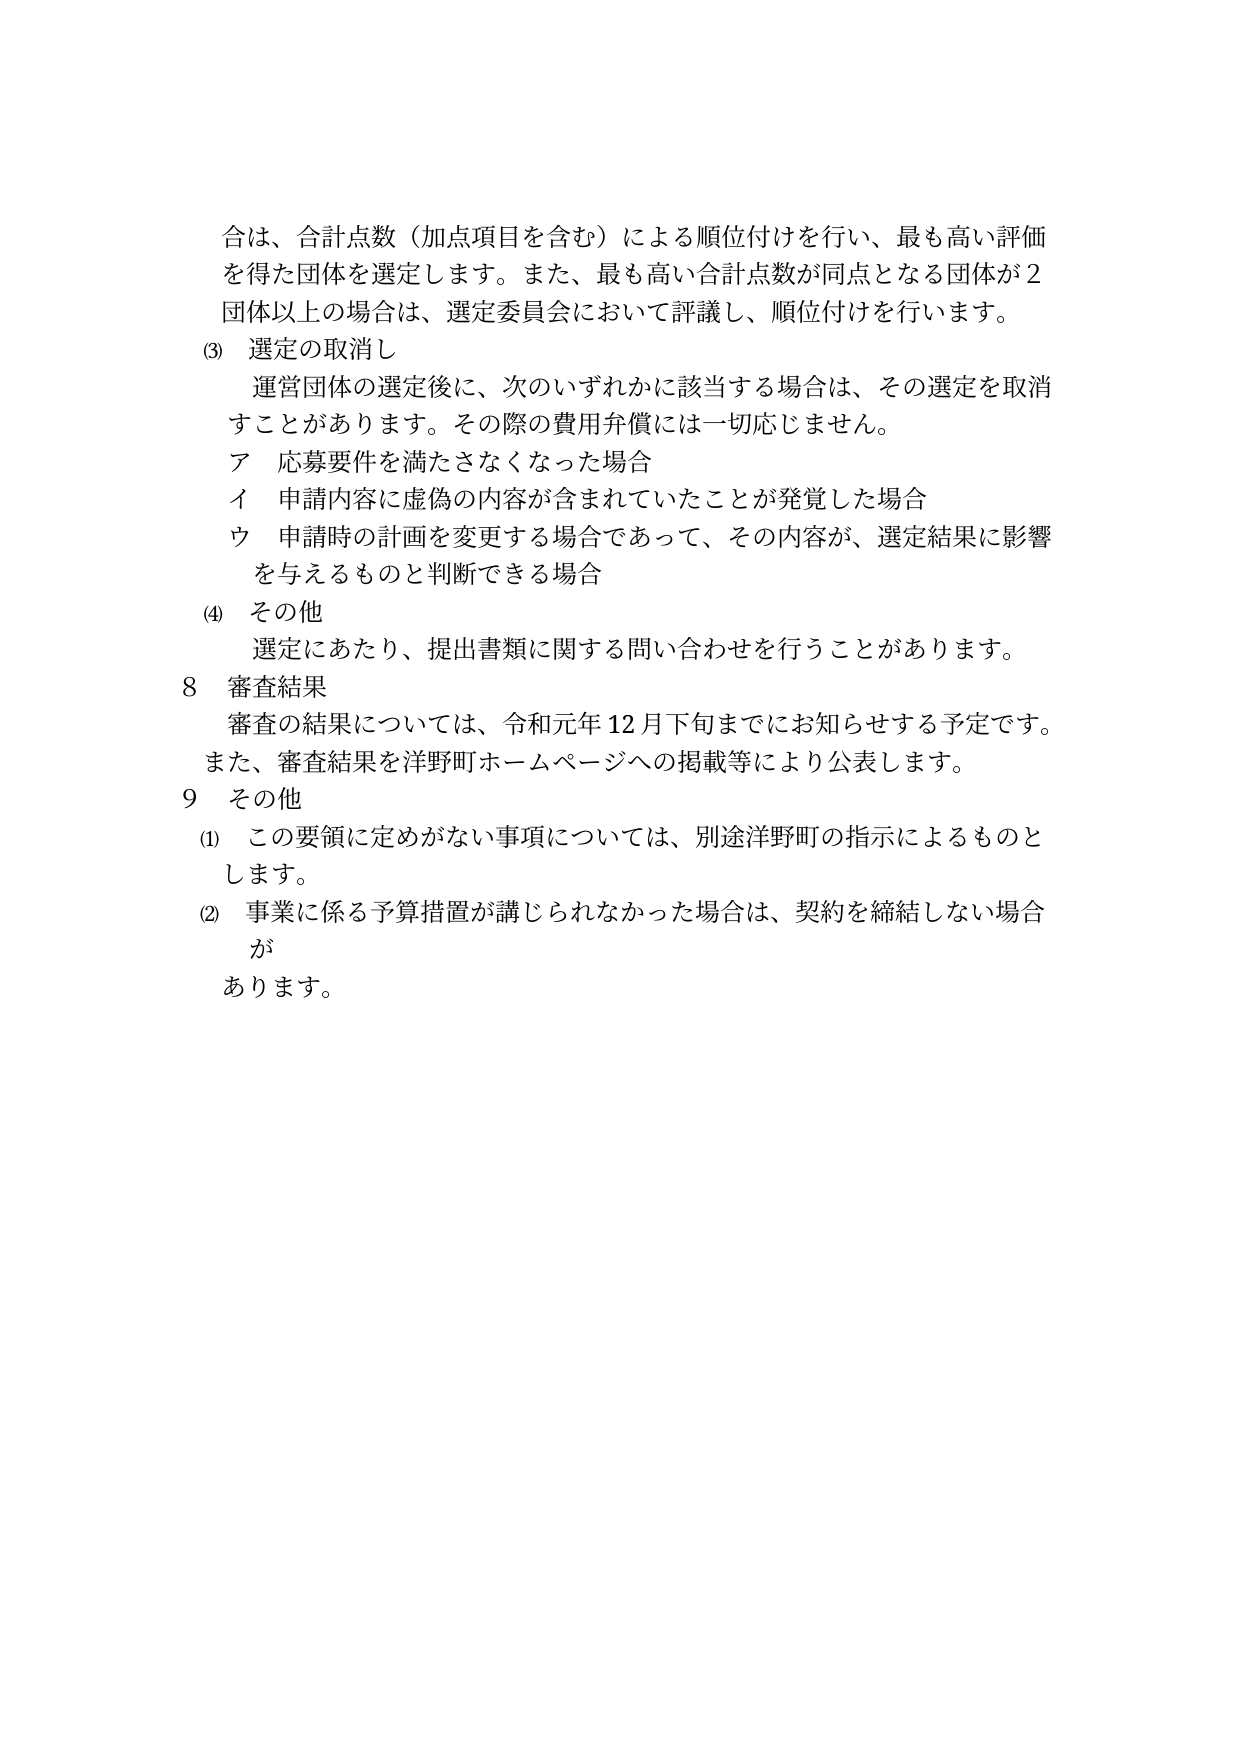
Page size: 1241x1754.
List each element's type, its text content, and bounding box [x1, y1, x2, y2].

text 選定にあたり、提出書類に関する問い合わせを行うことがあります。 [177, 629, 1063, 667]
text ⑴ この要領に定めがない事項については、別途洋野町の指示によるものと [199, 817, 1063, 854]
text ⑵ 事業に係る予算措置が講じられなかった場合は、契約を締結しない場合が [199, 892, 1063, 967]
text ９ その他 [177, 779, 1063, 817]
text 審査の結果については、令和元年12月下旬までにお知らせする予定です。 [177, 704, 1063, 742]
text 運営団体の選定後に、次のいずれかに該当する場合は、その選定を取消 [177, 367, 1063, 404]
text します。 [221, 854, 1063, 892]
text すことがあります。その際の費用弁償には一切応じません。 [177, 404, 1063, 442]
text ⑶ 選定の取消し [177, 329, 1063, 367]
text ア 応募要件を満たさなくなった場合 [177, 442, 1063, 479]
text あります。 [221, 967, 1063, 1004]
text イ 申請内容に虚偽の内容が含まれていたことが発覚した場合 [177, 479, 1063, 517]
text ウ 申請時の計画を変更する場合であって、その内容が、選定結果に影響 [177, 517, 1063, 554]
text ⑷ その他 [177, 592, 1063, 629]
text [221, 217, 1063, 329]
text また、審査結果を洋野町ホームページへの掲載等により公表します。 [177, 742, 1063, 779]
text を与えるものと判断できる場合 [177, 554, 1063, 592]
text ８ 審査結果 [177, 667, 1063, 704]
